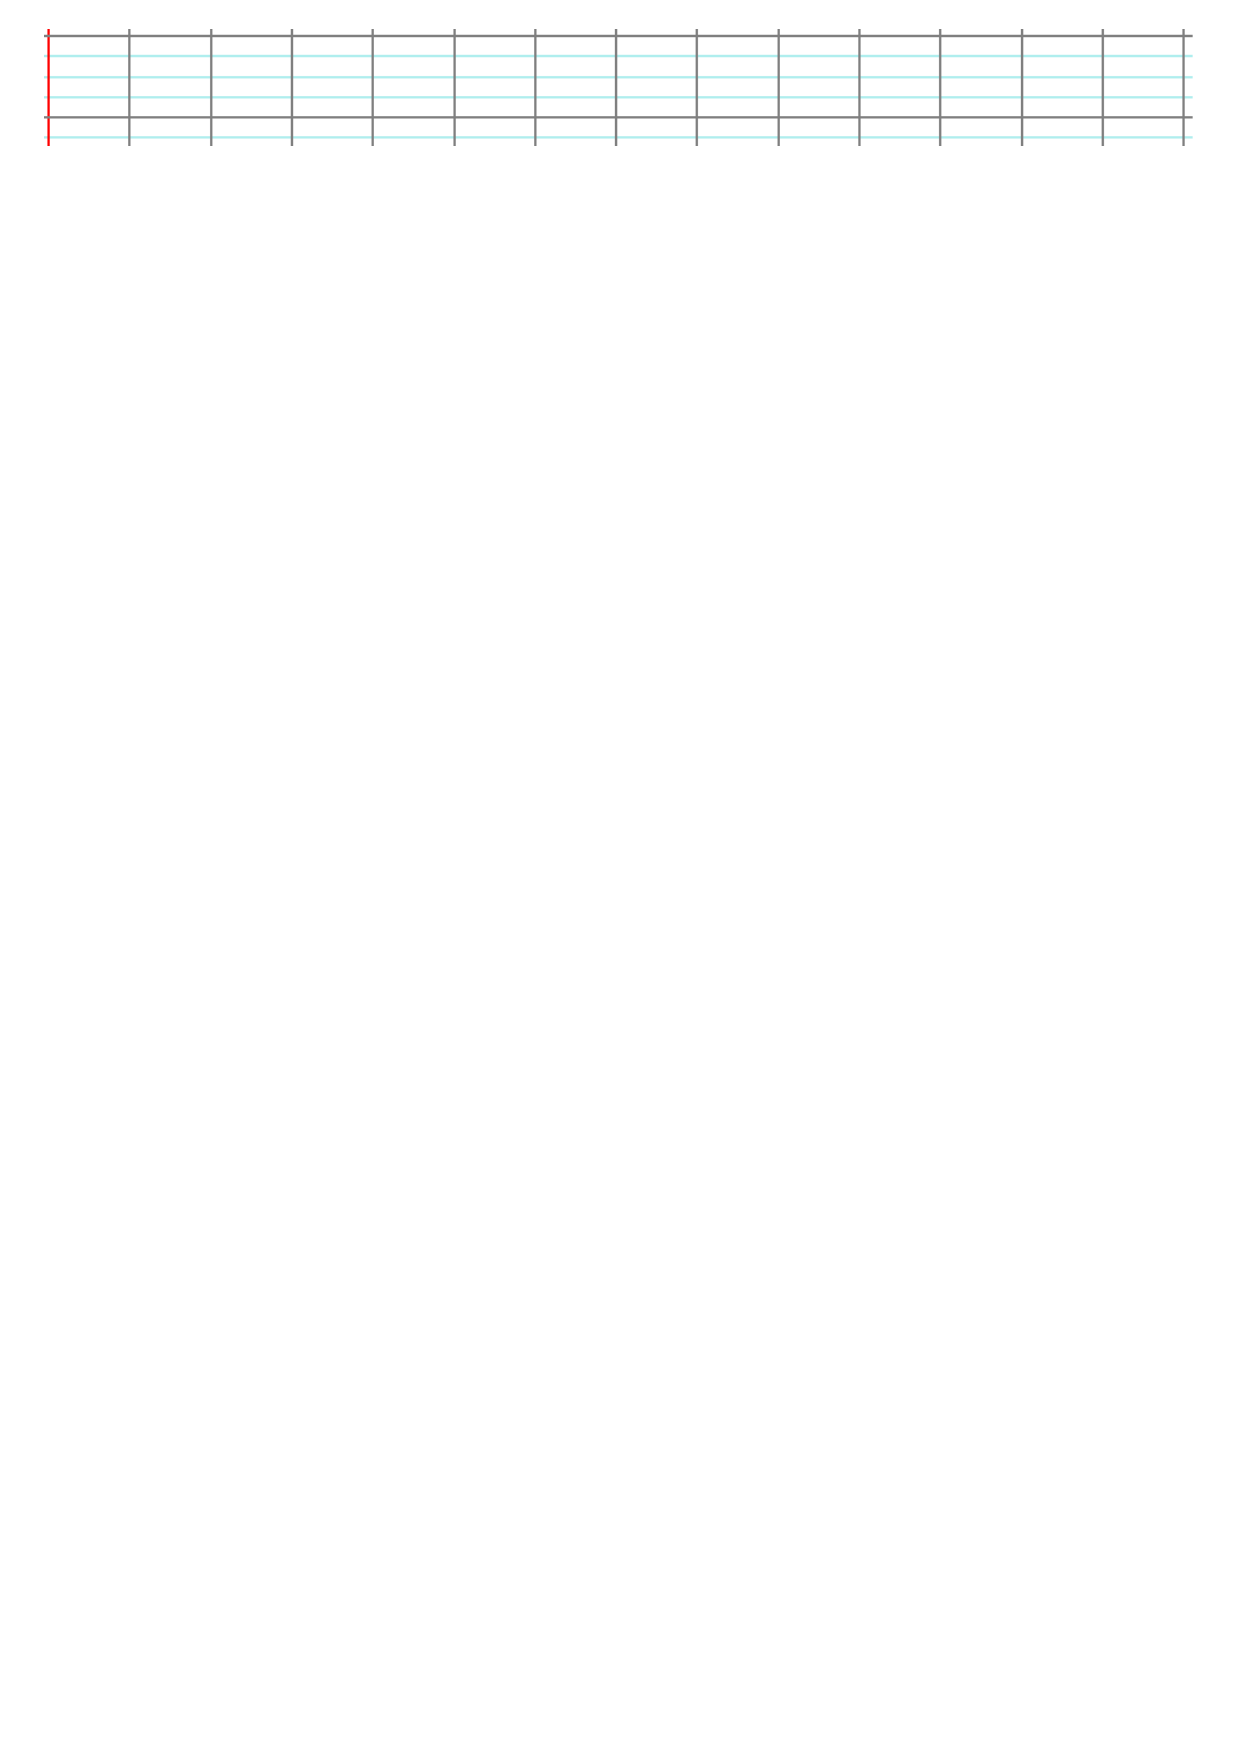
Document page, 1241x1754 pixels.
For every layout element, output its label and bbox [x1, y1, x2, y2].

picture [44, 29, 1193, 146]
